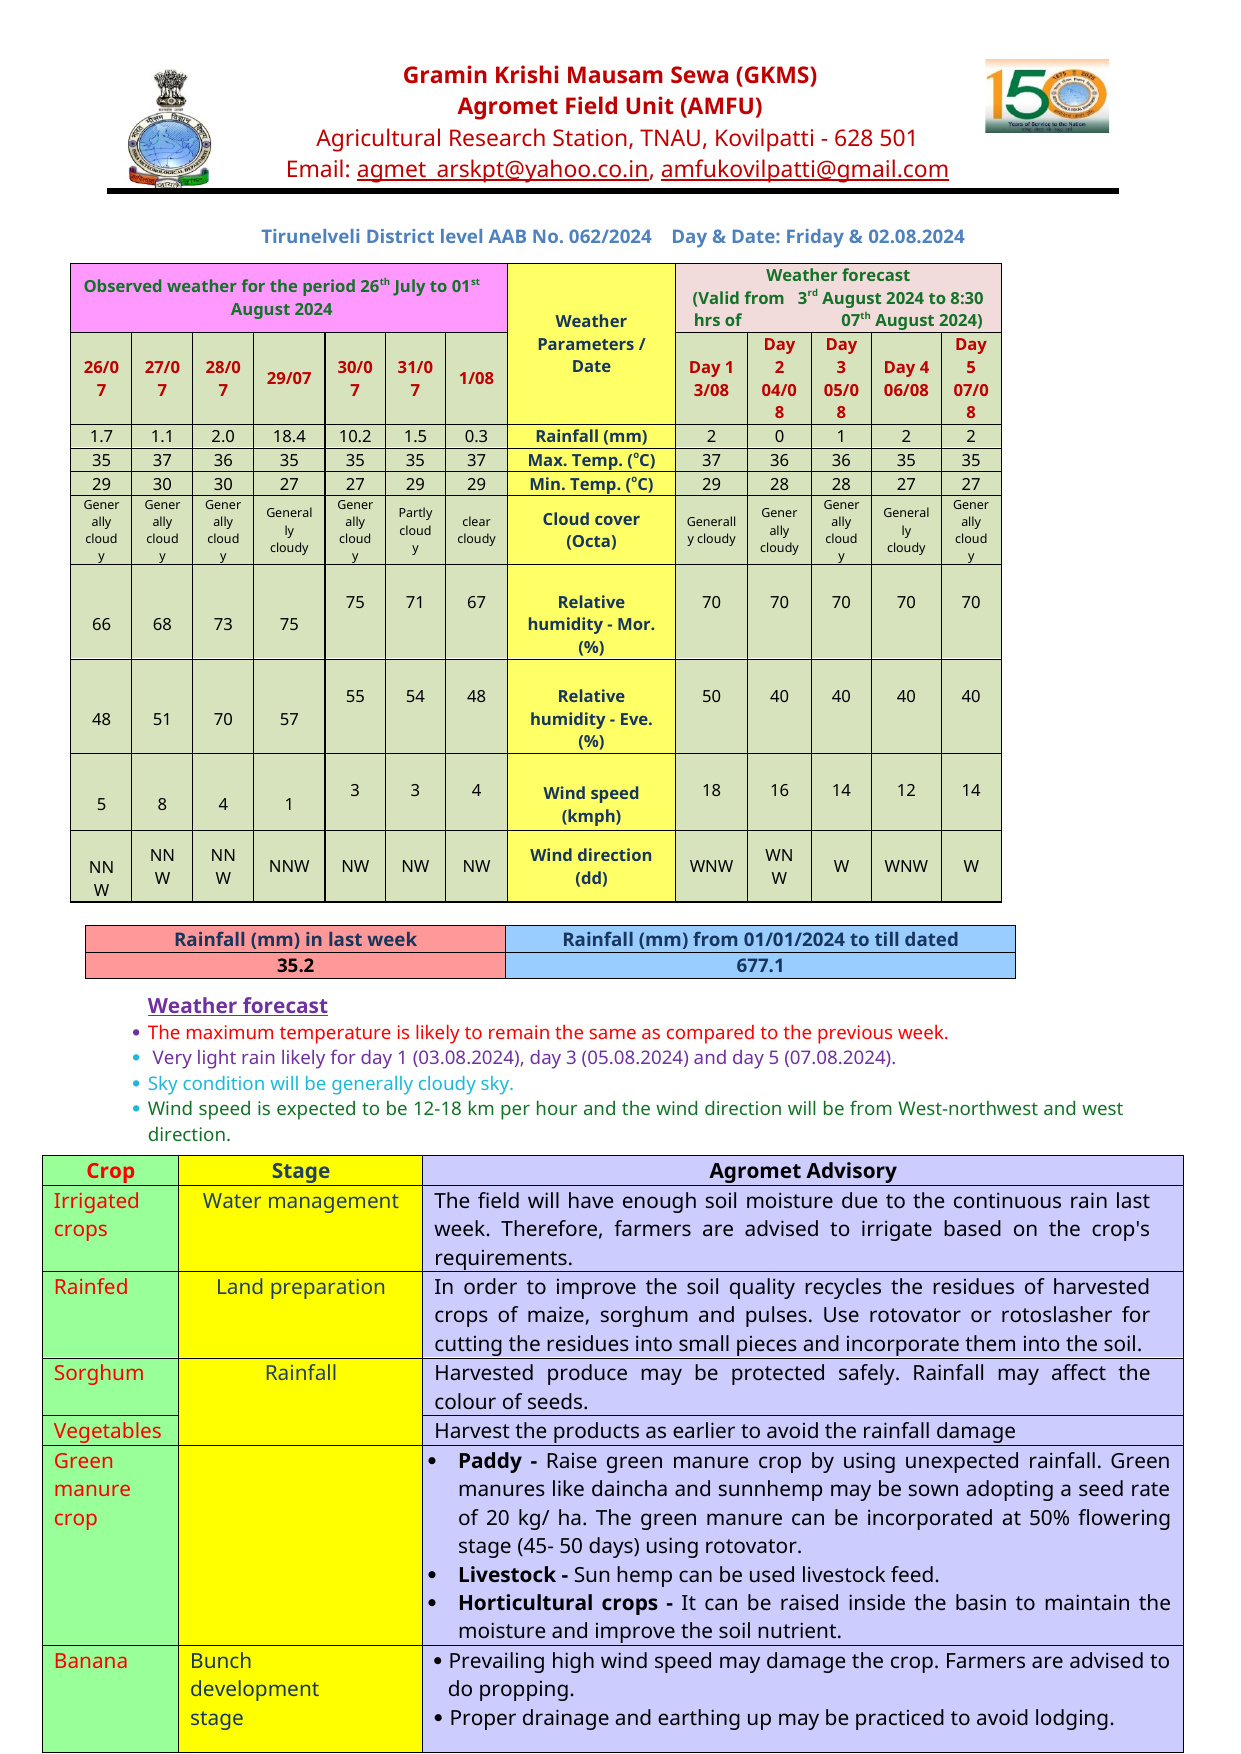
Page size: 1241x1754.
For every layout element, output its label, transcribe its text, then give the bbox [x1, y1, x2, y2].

table_cell 28/07 [193, 333, 253, 424]
table_cell 70 [942, 565, 1001, 658]
table_cell 2 [872, 425, 941, 447]
table_cell 55 [326, 660, 385, 753]
table_cell 54 [386, 660, 445, 753]
table_cell 1.5 [386, 425, 445, 447]
table_cell Partly cloudy [386, 496, 445, 564]
table_cell clear cloudy [446, 496, 507, 564]
table_cell 37 [676, 449, 747, 471]
table_cell Water management [179, 1186, 422, 1271]
table_cell 26/07 [71, 333, 131, 424]
table_cell Banana [43, 1646, 178, 1752]
table_cell NW [446, 831, 507, 901]
table_cell 67 [446, 565, 507, 658]
table_cell 75 [326, 565, 385, 658]
table_cell 1.1 [132, 425, 192, 447]
table_cell 66 [71, 565, 131, 658]
table_cell 677.1 [506, 953, 1015, 978]
table_cell 27 [326, 472, 385, 495]
table_cell 40 [942, 660, 1001, 753]
table_cell NNW [193, 831, 253, 901]
table_cell Day 5 07/08 [942, 333, 1001, 424]
table_cell Generally cloudy [942, 496, 1001, 564]
table_cell 70 [193, 660, 253, 753]
picture [122, 69, 218, 188]
table_cell The field will have enough soil moisture due to the continuous rain last week. Therefore, farmers are advised to irrigate based on the crop's requirements. [423, 1186, 1183, 1271]
table_cell 1 [254, 754, 324, 830]
table_cell Min. Temp. (oC) [508, 472, 675, 495]
list The maximum temperature is likely to remain the same as compared to the previous week. [133, 1019, 1124, 1045]
table_cell 4 [193, 754, 253, 830]
table_header Observed weather for the period 26th July to 01st August 2024 [71, 264, 507, 332]
table_cell 3 [386, 754, 445, 830]
table_cell 70 [676, 565, 747, 658]
table_cell 30/07 [326, 333, 385, 424]
table_cell 48 [446, 660, 507, 753]
table_cell Generally cloudy [132, 496, 192, 564]
table_cell 18.4 [254, 425, 324, 447]
table_cell 8 [132, 754, 192, 830]
table_cell 29 [446, 472, 507, 495]
table_cell WNW [748, 831, 811, 901]
table_cell Generally cloudy [254, 496, 324, 564]
table_cell Wind speed (kmph) [508, 754, 675, 830]
table_cell 14 [812, 754, 871, 830]
table_cell 31/07 [386, 333, 445, 424]
table_cell 27/07 [132, 333, 192, 424]
table_cell Day 4 06/08 [872, 333, 941, 424]
table_cell 30 [193, 472, 253, 495]
table_cell 36 [748, 449, 811, 471]
table_cell 40 [812, 660, 871, 753]
table_cell W [942, 831, 1001, 901]
table_cell 68 [132, 565, 192, 658]
table_cell Generally cloudy [872, 496, 941, 564]
table_cell 71 [386, 565, 445, 658]
table_cell Day 3 05/08 [812, 333, 871, 424]
table_cell Vegetables [43, 1416, 178, 1445]
table_cell 0.3 [446, 425, 507, 447]
table_cell 40 [872, 660, 941, 753]
table_cell 3 [326, 754, 385, 830]
table_cell 1 [812, 425, 871, 447]
table_cell NW [386, 831, 445, 901]
table_cell 2.0 [193, 425, 253, 447]
table_cell 35.2 [86, 953, 505, 978]
table_cell 35 [942, 449, 1001, 471]
table_cell 35 [254, 449, 324, 471]
table_cell Relative humidity - Eve. (%) [508, 660, 675, 753]
table_cell NNW [71, 831, 131, 901]
list Very light rain likely for day 1 (03.08.2024), day 3 (05.08.2024) and day 5 (07.08.2024). [133, 1045, 1124, 1070]
table_cell 70 [872, 565, 941, 658]
table_cell 14 [942, 754, 1001, 830]
table_cell 51 [132, 660, 192, 753]
table_cell 10.2 [326, 425, 385, 447]
table_cell 50 [676, 660, 747, 753]
table_cell 0 [748, 425, 811, 447]
table_cell 28 [812, 472, 871, 495]
table_cell 27 [872, 472, 941, 495]
table_cell Sorghum [43, 1359, 178, 1415]
table_cell Day 1 3/08 [676, 333, 747, 424]
table_cell Generally cloudy [326, 496, 385, 564]
table_cell 37 [446, 449, 507, 471]
table_cell 27 [942, 472, 1001, 495]
table_cell 75 [254, 565, 324, 658]
table_cell Land preparation [179, 1272, 422, 1357]
table_cell [179, 1446, 422, 1645]
table_cell 30 [132, 472, 192, 495]
table_cell Irrigated crops [43, 1186, 178, 1271]
table_cell 5 [71, 754, 131, 830]
table_cell WNW [872, 831, 941, 901]
table_cell Cloud cover (Octa) [508, 496, 675, 564]
table_cell In order to improve the soil quality recycles the residues of harvested crops of maize, sorghum and pulses. Use rotovator or rotoslasher for cutting the residues into small pieces and incorporate them into the soil. [423, 1272, 1183, 1357]
table_header Agromet Advisory [423, 1156, 1183, 1185]
table_cell Generally cloudy [71, 496, 131, 564]
table_cell Harvested produce may be protected safely. Rainfall may affect the colour of seeds. [423, 1359, 1183, 1415]
table_cell 40 [748, 660, 811, 753]
table_cell Rainfall [179, 1359, 422, 1445]
table_cell NNW [254, 831, 324, 901]
table_cell 29/07 [254, 333, 324, 424]
table_cell 1/08 [446, 333, 507, 424]
table_cell Max. Temp. (oC) [508, 449, 675, 471]
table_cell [423, 1646, 1183, 1752]
table_cell Rainfed [43, 1272, 178, 1357]
table_cell 36 [193, 449, 253, 471]
table_cell 35 [386, 449, 445, 471]
table_cell 73 [193, 565, 253, 658]
table_cell 29 [386, 472, 445, 495]
list Wind speed is expected to be 12-18 km per hour and the wind direction will be from West-northwest and west direction. [133, 1096, 1124, 1147]
table_cell Harvest the products as earlier to avoid the rainfall damage [423, 1416, 1183, 1445]
table_header Gramin Krishi Mausam Sewa (GKMS) Agromet Field Unit (AMFU) Agricultural Research Station, TNAU, Kovilpatti - 628 501 Email: agmet_arskpt@yahoo.co.in, amfukovilpatti@gmail.com [261, 59, 974, 188]
table_cell Generally cloudy [812, 496, 871, 564]
table_header [974, 59, 1119, 188]
table_cell Rainfall (mm) [508, 425, 675, 447]
table_cell 2 [676, 425, 747, 447]
table_header Crop [43, 1156, 178, 1185]
table_cell 16 [748, 754, 811, 830]
table_cell Generally cloudy [676, 496, 747, 564]
table_cell 35 [872, 449, 941, 471]
table_cell Wind direction (dd) [508, 831, 675, 901]
table_cell Relative humidity - Mor. (%) [508, 565, 675, 658]
table_cell 36 [812, 449, 871, 471]
table_cell 35 [71, 449, 131, 471]
table_header Weather forecast (Valid from 3rd August 2024 to 8:30 hrs of 07th August 2024) [676, 264, 1001, 332]
table_cell 57 [254, 660, 324, 753]
table_cell 70 [748, 565, 811, 658]
table_cell 28 [748, 472, 811, 495]
table_header Stage [179, 1156, 422, 1185]
table_cell 4 [446, 754, 507, 830]
table_header Rainfall (mm) in last week [86, 926, 505, 952]
table_cell Day 2 04/08 [748, 333, 811, 424]
list Sky condition will be generally cloudy sky. [133, 1070, 1124, 1096]
table_cell 2 [942, 425, 1001, 447]
table_cell 27 [254, 472, 324, 495]
table_cell 29 [71, 472, 131, 495]
table_cell 12 [872, 754, 941, 830]
table_cell 35 [326, 449, 385, 471]
table_cell 37 [132, 449, 192, 471]
table_cell W [812, 831, 871, 901]
table_cell WNW [676, 831, 747, 901]
table_cell 18 [676, 754, 747, 830]
table_cell 1.7 [71, 425, 131, 447]
picture [985, 59, 1110, 133]
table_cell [179, 1646, 422, 1752]
table_cell NNW [132, 831, 192, 901]
text Tirunelveli District level AAB No. 062/2024 Day & Date: Friday & 02.08.2024 [148, 223, 1078, 248]
table_cell 48 [71, 660, 131, 753]
table_cell Green manure crop [43, 1446, 178, 1645]
table_header [107, 59, 261, 188]
table_header Rainfall (mm) from 01/01/2024 to till dated [506, 926, 1015, 952]
table_cell 70 [812, 565, 871, 658]
table_cell 29 [676, 472, 747, 495]
table_cell Generally cloudy [748, 496, 811, 564]
table_cell NW [326, 831, 385, 901]
table_cell Generally cloudy [193, 496, 253, 564]
table_cell Paddy - Raise green manure crop by using unexpected rainfall. Green manures like daincha and sunnhemp may be sown adopting a seed rate of 20 kg/ ha. The green manure can be incorporated at 50% flowering stage (45- 50 days) using rotovator. Livestock - Sun hemp can be used livestock feed. Horticultural crops - It can be raised inside the basin to maintain the moisture and improve the soil nutrient. [423, 1446, 1183, 1645]
table_header Weather Parameters / Date [508, 264, 675, 424]
text Weather forecast [148, 991, 1078, 1019]
